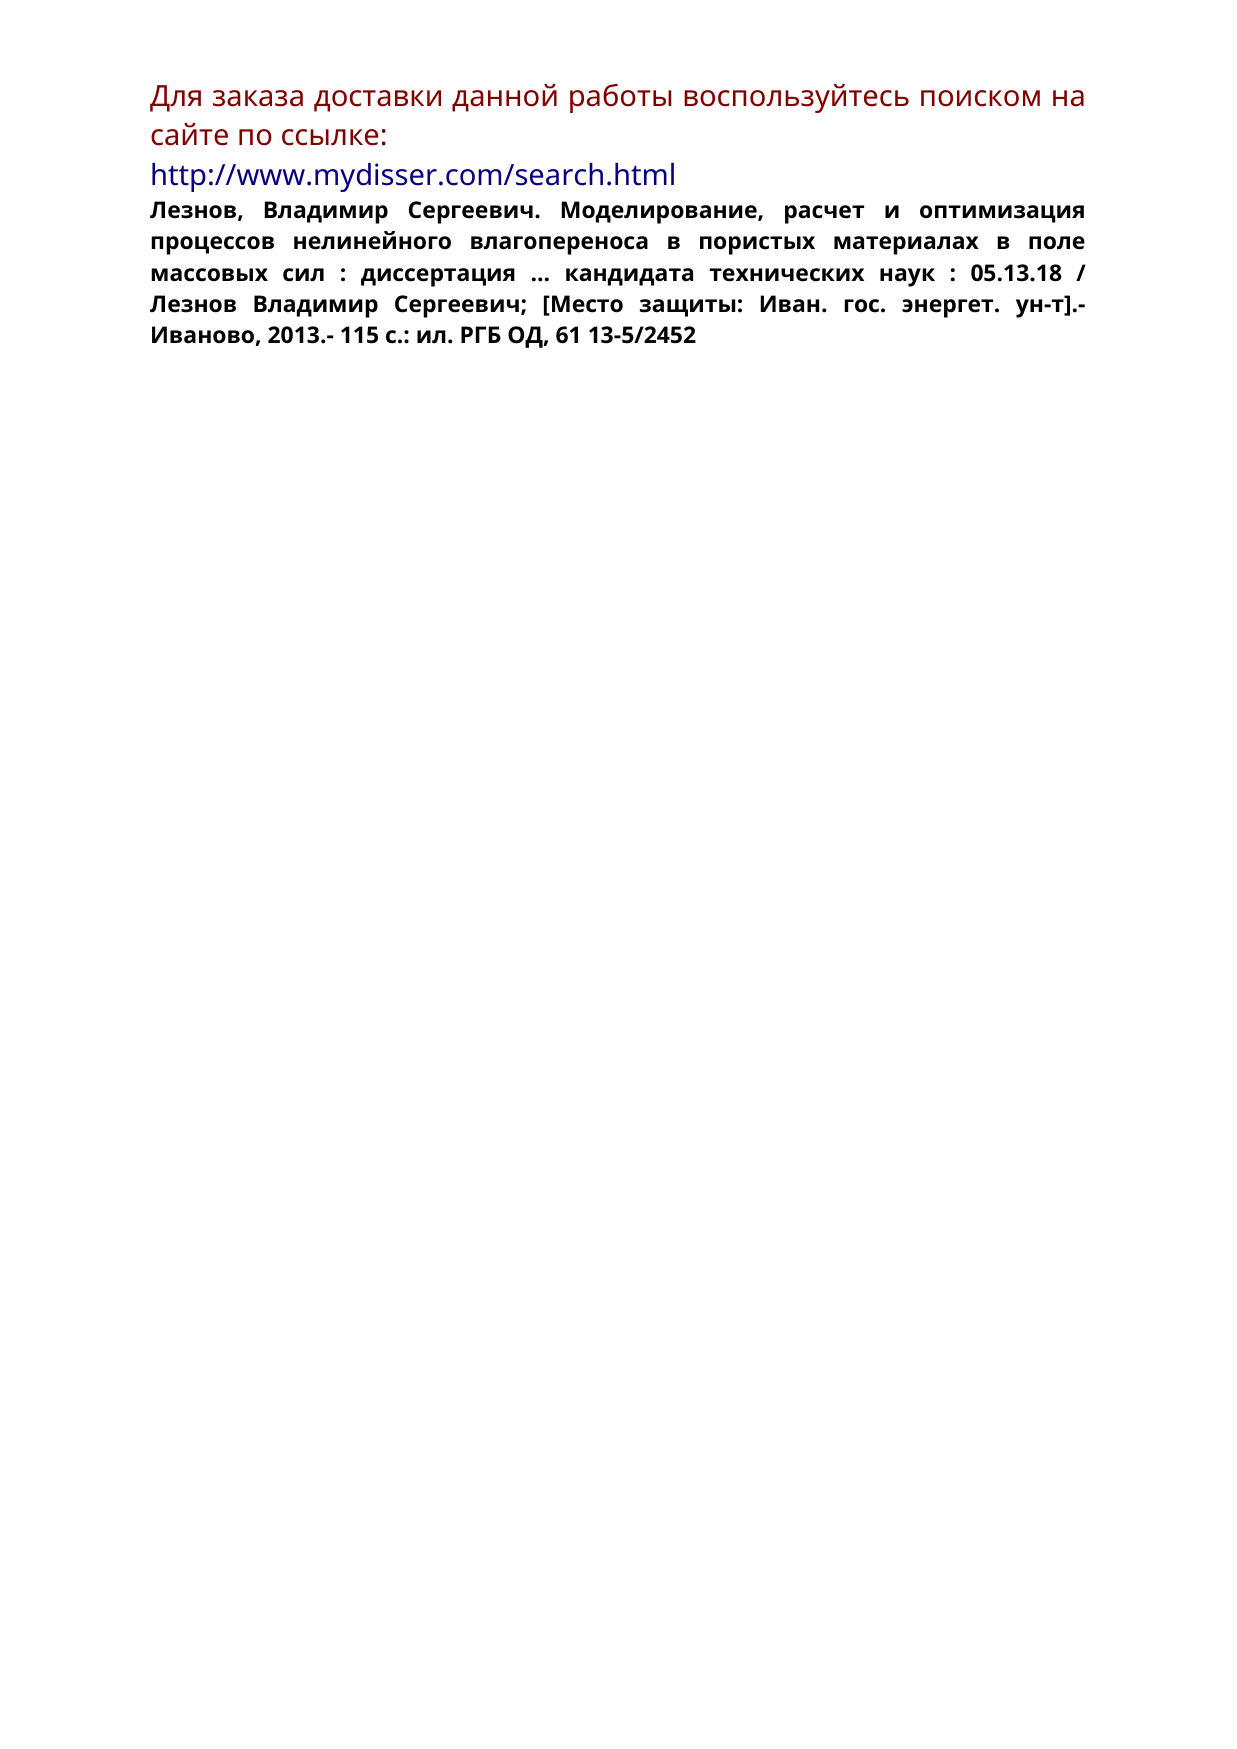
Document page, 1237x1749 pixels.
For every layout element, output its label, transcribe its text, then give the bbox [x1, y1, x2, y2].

text Лезнов, Владимир Сергеевич. Моделирование, расчет и оптимизация процессов нелинейного влагопереноса в пористых материалах в поле массовых сил : диссертация ... кандидата технических наук : 05.13.18 / Лезнов Владимир Сергеевич; [Место защиты: Иван. гос. энергет. ун-т].- Иваново, 2013.- 115 с.: ил. РГБ ОД, 61 13-5/2452 [150, 194, 1086, 350]
